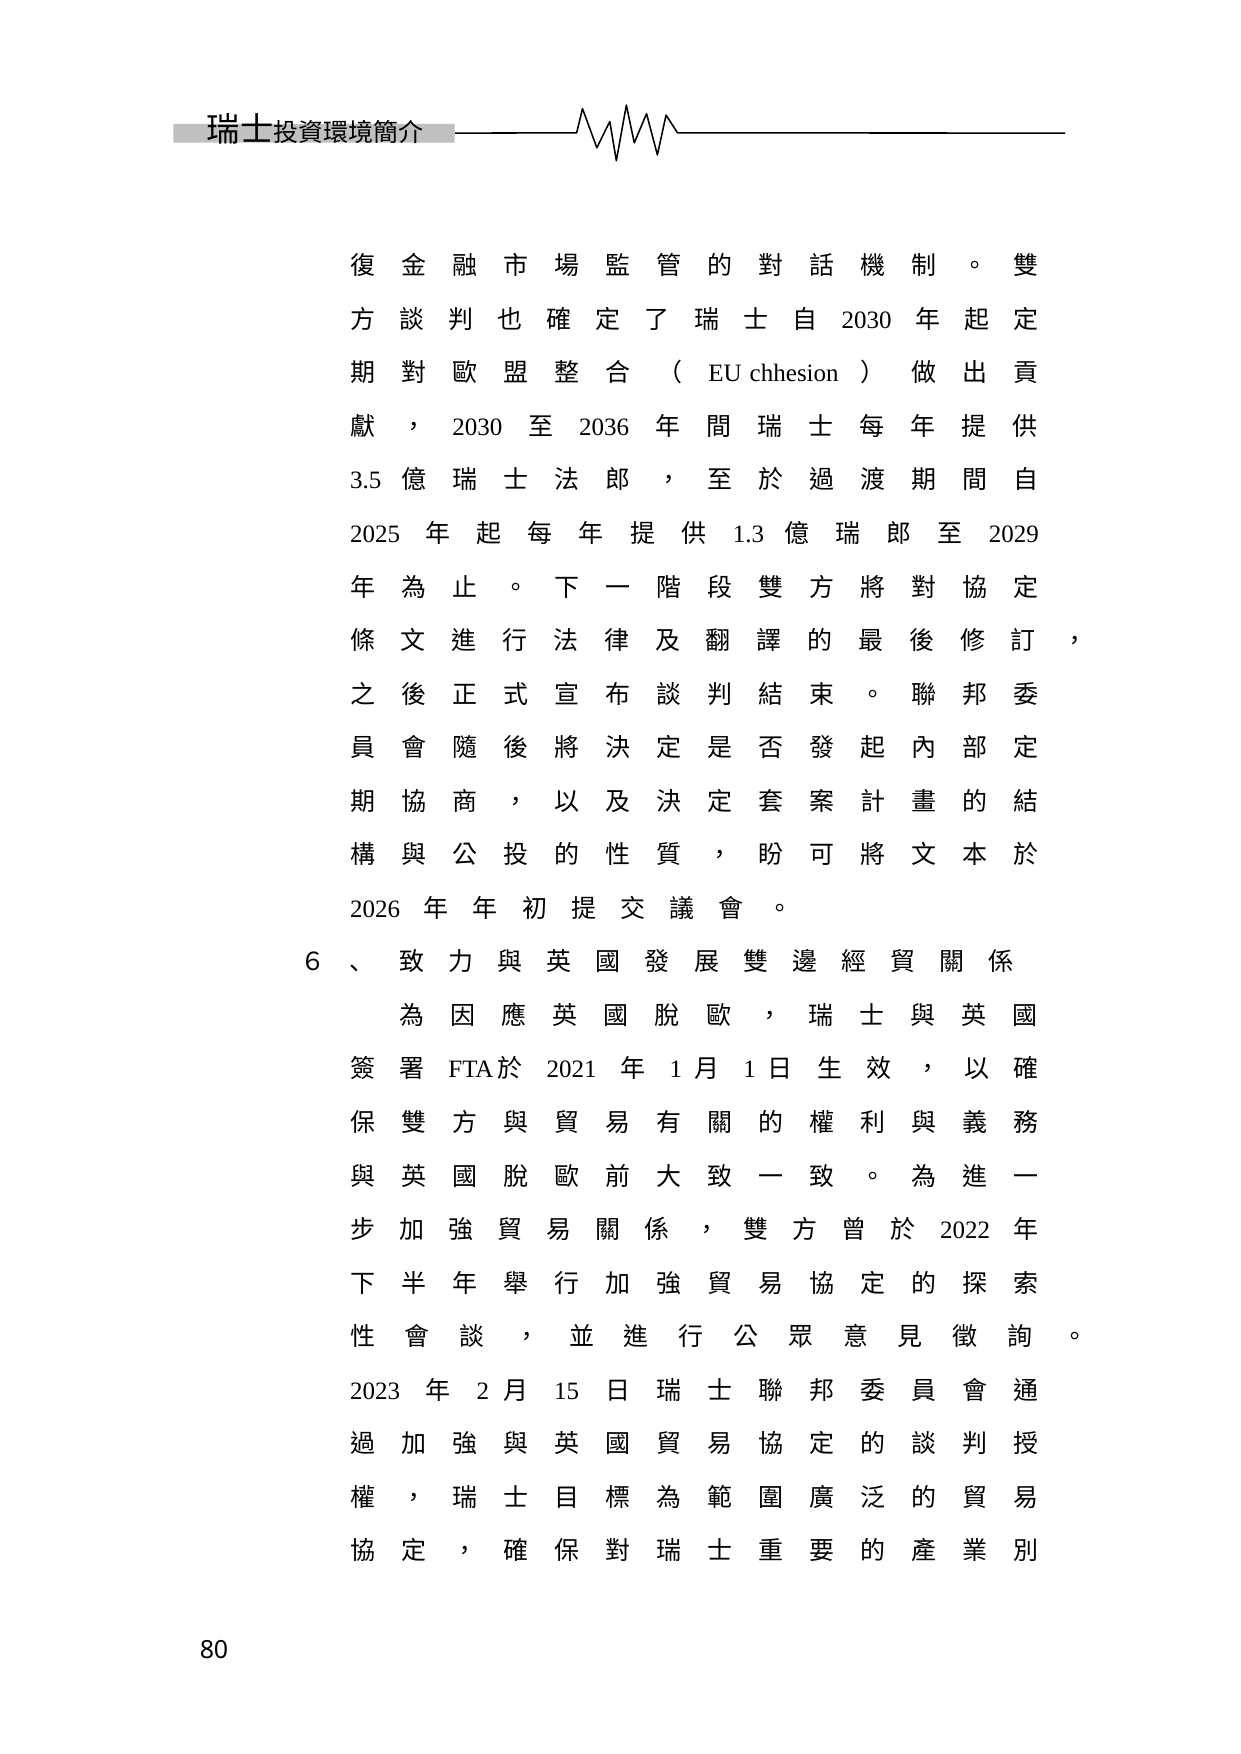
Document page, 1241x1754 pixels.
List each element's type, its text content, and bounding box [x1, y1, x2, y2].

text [325, 237, 1063, 933]
text ６、致力與英國發展雙邊經貿關係 [276, 933, 1063, 987]
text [325, 987, 1063, 1576]
